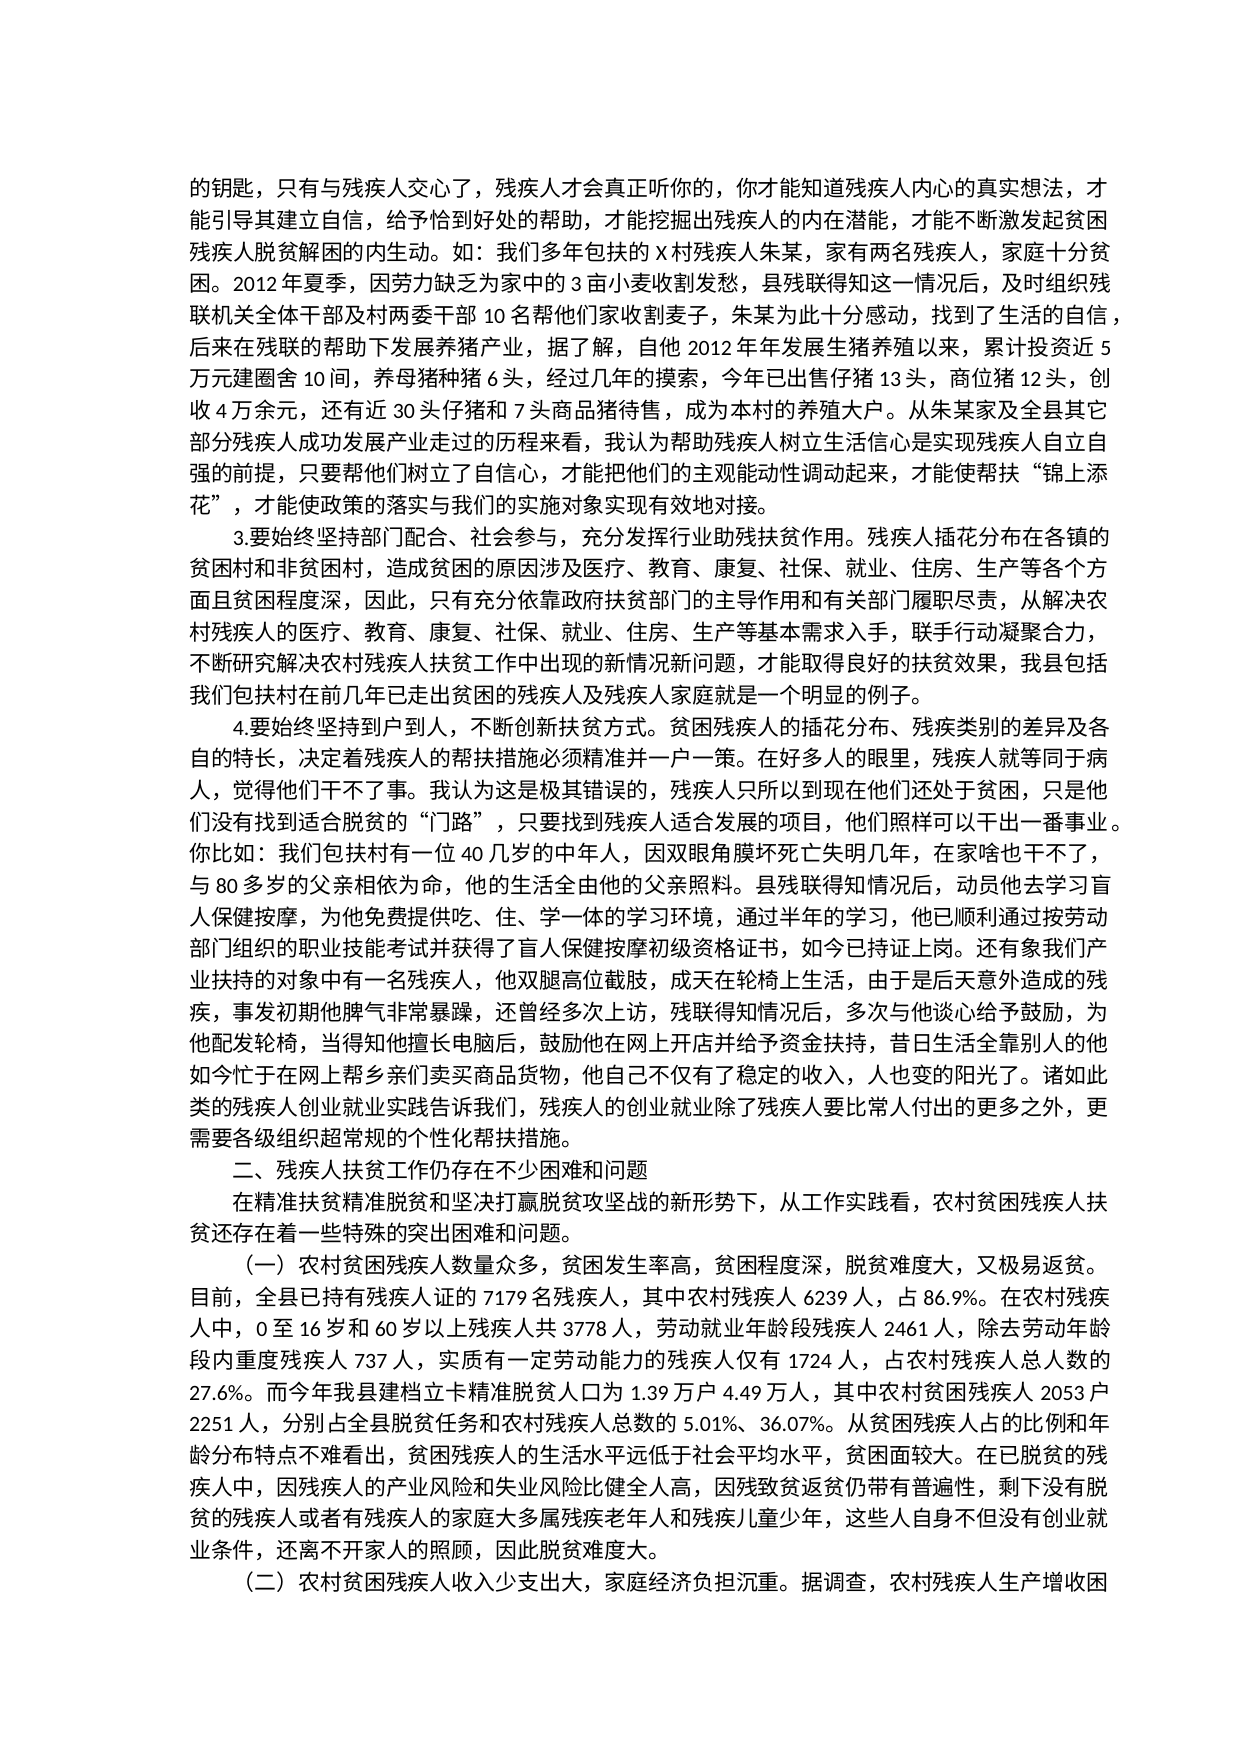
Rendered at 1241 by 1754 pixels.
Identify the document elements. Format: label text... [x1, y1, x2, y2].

text 在精准扶贫精准脱贫和坚决打赢脱贫攻坚战的新形势下，从工作实践看，农村贫困残疾人扶贫还存在着一些特殊的突出困难和问题。 [189, 1184, 1111, 1248]
text 4.要始终坚持到户到人，不断创新扶贫方式。贫困残疾人的插花分布、残疾类别的差异及各自的特长，决定着残疾人的帮扶措施必须精准并一户一策。在好多人的眼里，残疾人就等同于病人，觉得他们干不了事。我认为这是极其错误的，残疾人只所以到现在他们还处于贫困，只是他们没有找到适合脱贫的“门路”，只要找到残疾人适合发展的项目，他们照样可以干出一番事业。你比如：我们包扶村有一位40几岁的中年人，因双眼角膜坏死亡失明几年，在家啥也干不了，与80多岁的父亲相依为命，他的生活全由他的父亲照料。县残联得知情况后，动员他去学习盲人保健按摩，为他免费提供吃、住、学一体的学习环境，通过半年的学习，他已顺利通过按劳动部门组织的职业技能考试并获得了盲人保健按摩初级资格证书，如今已持证上岗。还有象我们产业扶持的对象中有一名残疾人，他双腿高位截肢，成天在轮椅上生活，由于是后天意外造成的残疾，事发初期他脾气非常暴躁，还曾经多次上访，残联得知情况后，多次与他谈心给予鼓励，为他配发轮椅，当得知他擅长电脑后，鼓励他在网上开店并给予资金扶持，昔日生活全靠别人的他如今忙于在网上帮乡亲们卖买商品货物，他自己不仅有了稳定的收入，人也变的阳光了。诸如此类的残疾人创业就业实践告诉我们，残疾人的创业就业除了残疾人要比常人付出的更多之外，更需要各级组织超常规的个性化帮扶措施。 [189, 709, 1111, 1153]
text 二、残疾人扶贫工作仍存在不少困难和问题 [189, 1153, 1111, 1184]
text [189, 1564, 1111, 1596]
text 3.要始终坚持部门配合、社会参与，充分发挥行业助残扶贫作用。残疾人插花分布在各镇的贫困村和非贫困村，造成贫困的原因涉及医疗、教育、康复、社保、就业、住房、生产等各个方面且贫困程度深，因此，只有充分依靠政府扶贫部门的主导作用和有关部门履职尽责，从解决农村残疾人的医疗、教育、康复、社保、就业、住房、生产等基本需求入手，联手行动凝聚合力，不断研究解决农村残疾人扶贫工作中出现的新情况新问题，才能取得良好的扶贫效果，我县包括我们包扶村在前几年已走出贫困的残疾人及残疾人家庭就是一个明显的例子。 [189, 519, 1111, 709]
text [189, 171, 1111, 519]
text （一）农村贫困残疾人数量众多，贫困发生率高，贫困程度深，脱贫难度大，又极易返贫。目前，全县已持有残疾人证的7179名残疾人，其中农村残疾人6239人，占86.9%。在农村残疾人中，0至16岁和60岁以上残疾人共3778人，劳动就业年龄段残疾人2461人，除去劳动年龄段内重度残疾人737人，实质有一定劳动能力的残疾人仅有1724人，占农村残疾人总人数的27.6%。而今年我县建档立卡精准脱贫人口为1.39万户4.49万人，其中农村贫困残疾人2053户2251人，分别占全县脱贫任务和农村残疾人总数的5.01%、36.07%。从贫困残疾人占的比例和年龄分布特点不难看出，贫困残疾人的生活水平远低于社会平均水平，贫困面较大。在已脱贫的残疾人中，因残疾人的产业风险和失业风险比健全人高，因残致贫返贫仍带有普遍性，剩下没有脱贫的残疾人或者有残疾人的家庭大多属残疾老年人和残疾儿童少年，这些人自身不但没有创业就业条件，还离不开家人的照顾，因此脱贫难度大。 [189, 1248, 1111, 1564]
